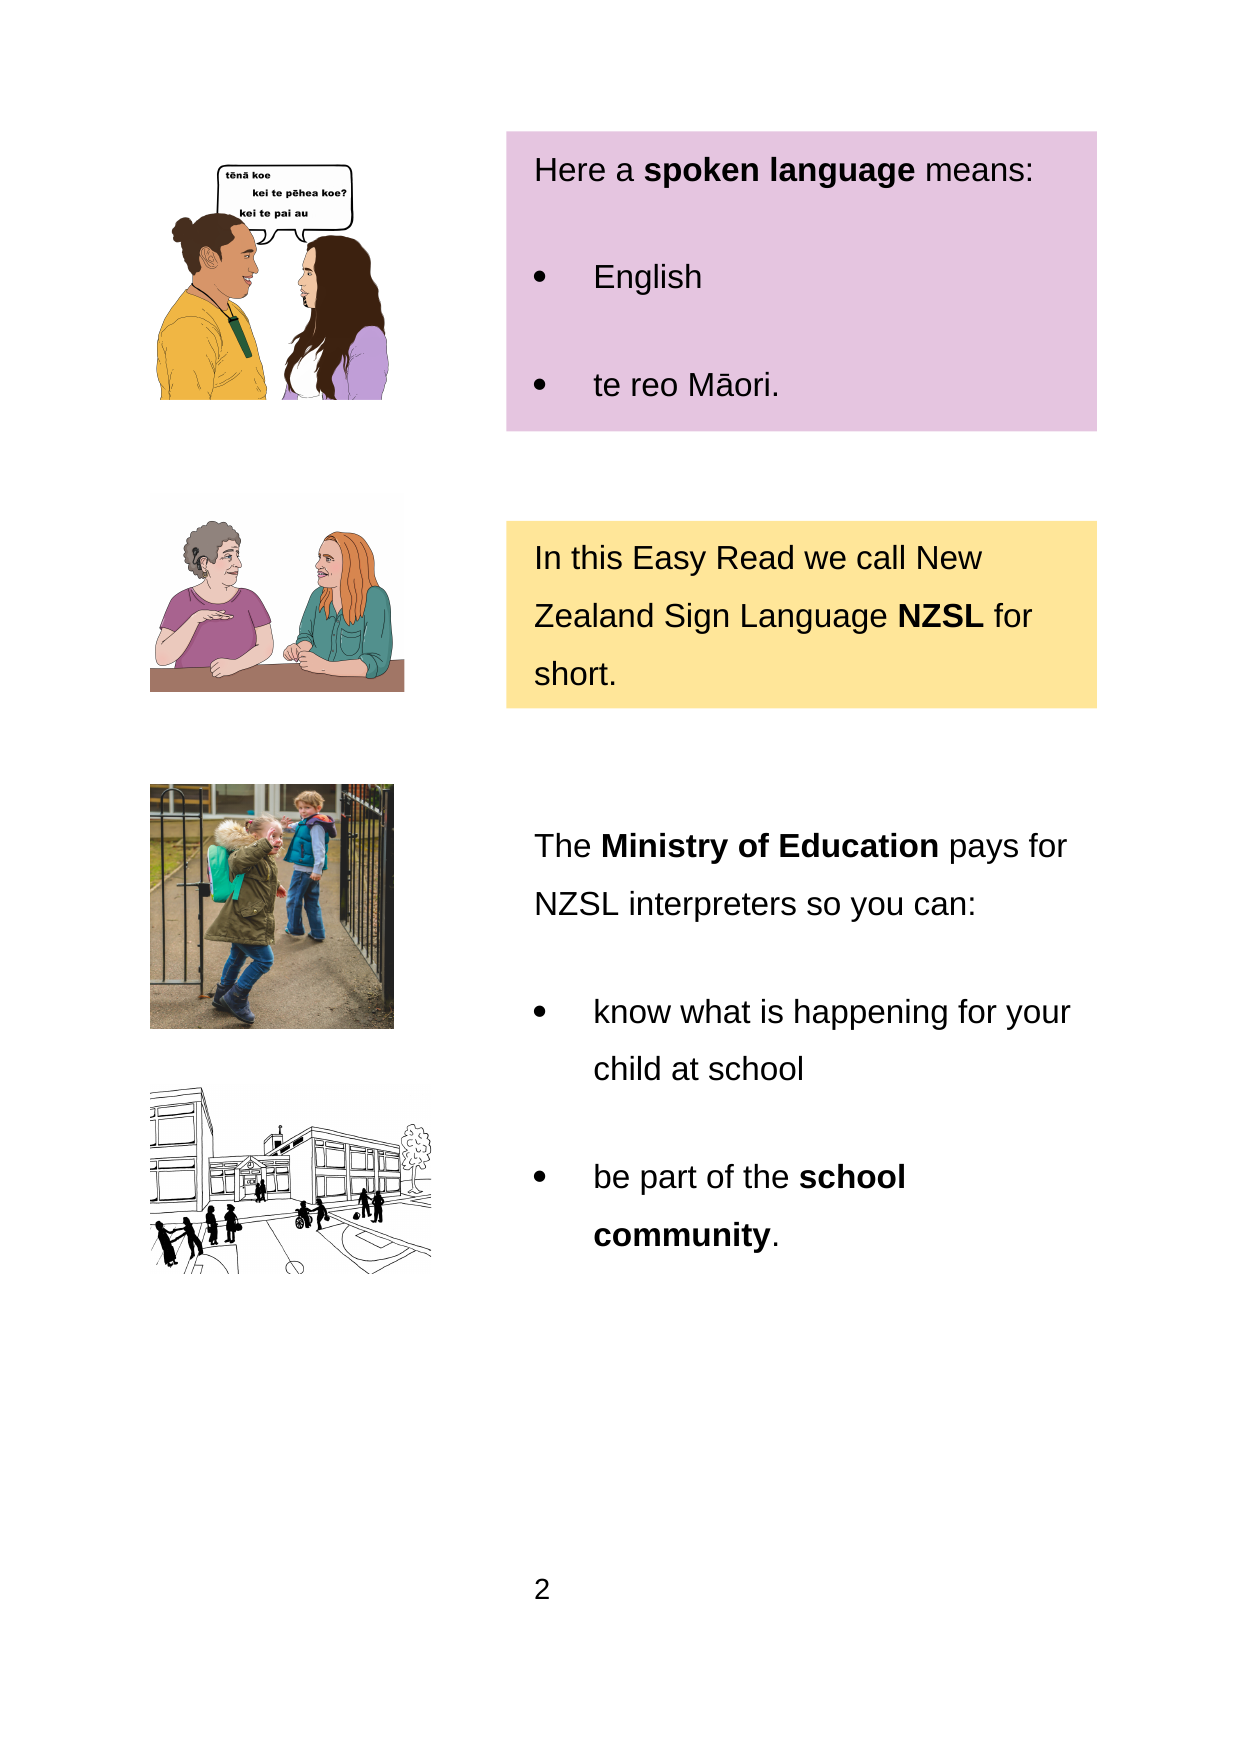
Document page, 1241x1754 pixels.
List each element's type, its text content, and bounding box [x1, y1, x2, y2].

picture [150, 493, 405, 692]
list be part of the school community. [534, 1157, 1095, 1253]
text Here a spoken language means: [534, 150, 1095, 188]
picture [150, 784, 394, 1029]
list know what is happening for your child at school [534, 992, 1095, 1088]
picture [150, 1084, 432, 1274]
list te reo Māori. [534, 365, 1095, 404]
picture [152, 160, 393, 400]
list English [534, 258, 1095, 296]
text In this Easy Read we call New Zealand Sign Language NZSL for short. [534, 538, 1095, 692]
text The Ministry of Education pays for NZSL interpreters so you can: [534, 826, 1095, 922]
